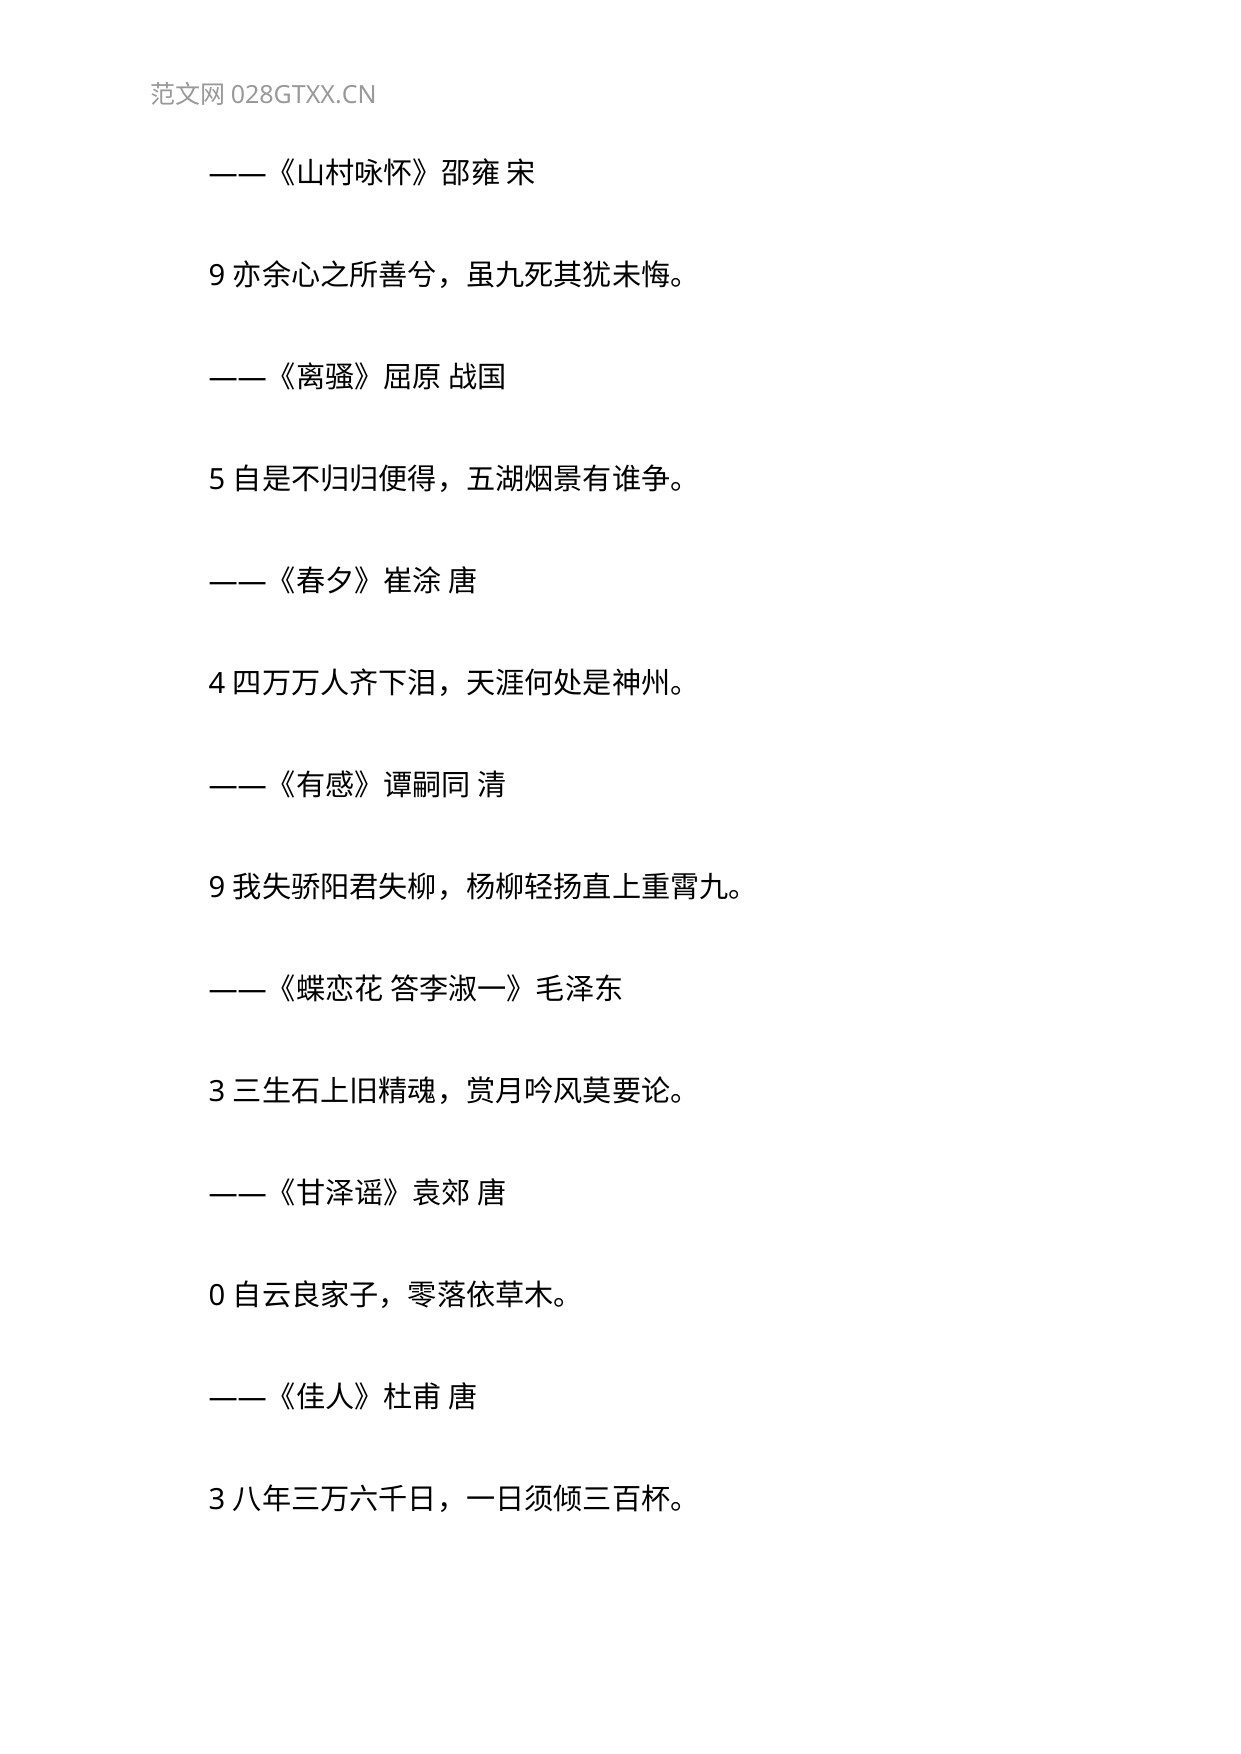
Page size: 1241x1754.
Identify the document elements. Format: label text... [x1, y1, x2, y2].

text ——《春夕》崔涂 唐 [150, 558, 1090, 600]
text ——《山村咏怀》邵雍 宋 [150, 150, 1090, 192]
text ——《甘泽谣》袁郊 唐 [150, 1170, 1090, 1212]
text 3 八年三万六千日，一日须倾三百杯。 [150, 1476, 1090, 1518]
text 5 自是不归归便得，五湖烟景有谁争。 [150, 456, 1090, 498]
text 3 三生石上旧精魂，赏月吟风莫要论。 [150, 1068, 1090, 1110]
text 9 亦余心之所善兮，虽九死其犹未悔。 [150, 252, 1090, 294]
text 0 自云良家子，零落依草木。 [150, 1272, 1090, 1314]
text 9 我失骄阳君失柳，杨柳轻扬直上重霄九。 [150, 864, 1090, 906]
text ——《有感》谭嗣同 清 [150, 762, 1090, 804]
text ——《离骚》屈原 战国 [150, 354, 1090, 396]
text ——《蝶恋花 答李淑一》毛泽东 [150, 966, 1090, 1008]
text 4 四万万人齐下泪，天涯何处是神州。 [150, 660, 1090, 702]
text ——《佳人》杜甫 唐 [150, 1374, 1090, 1416]
